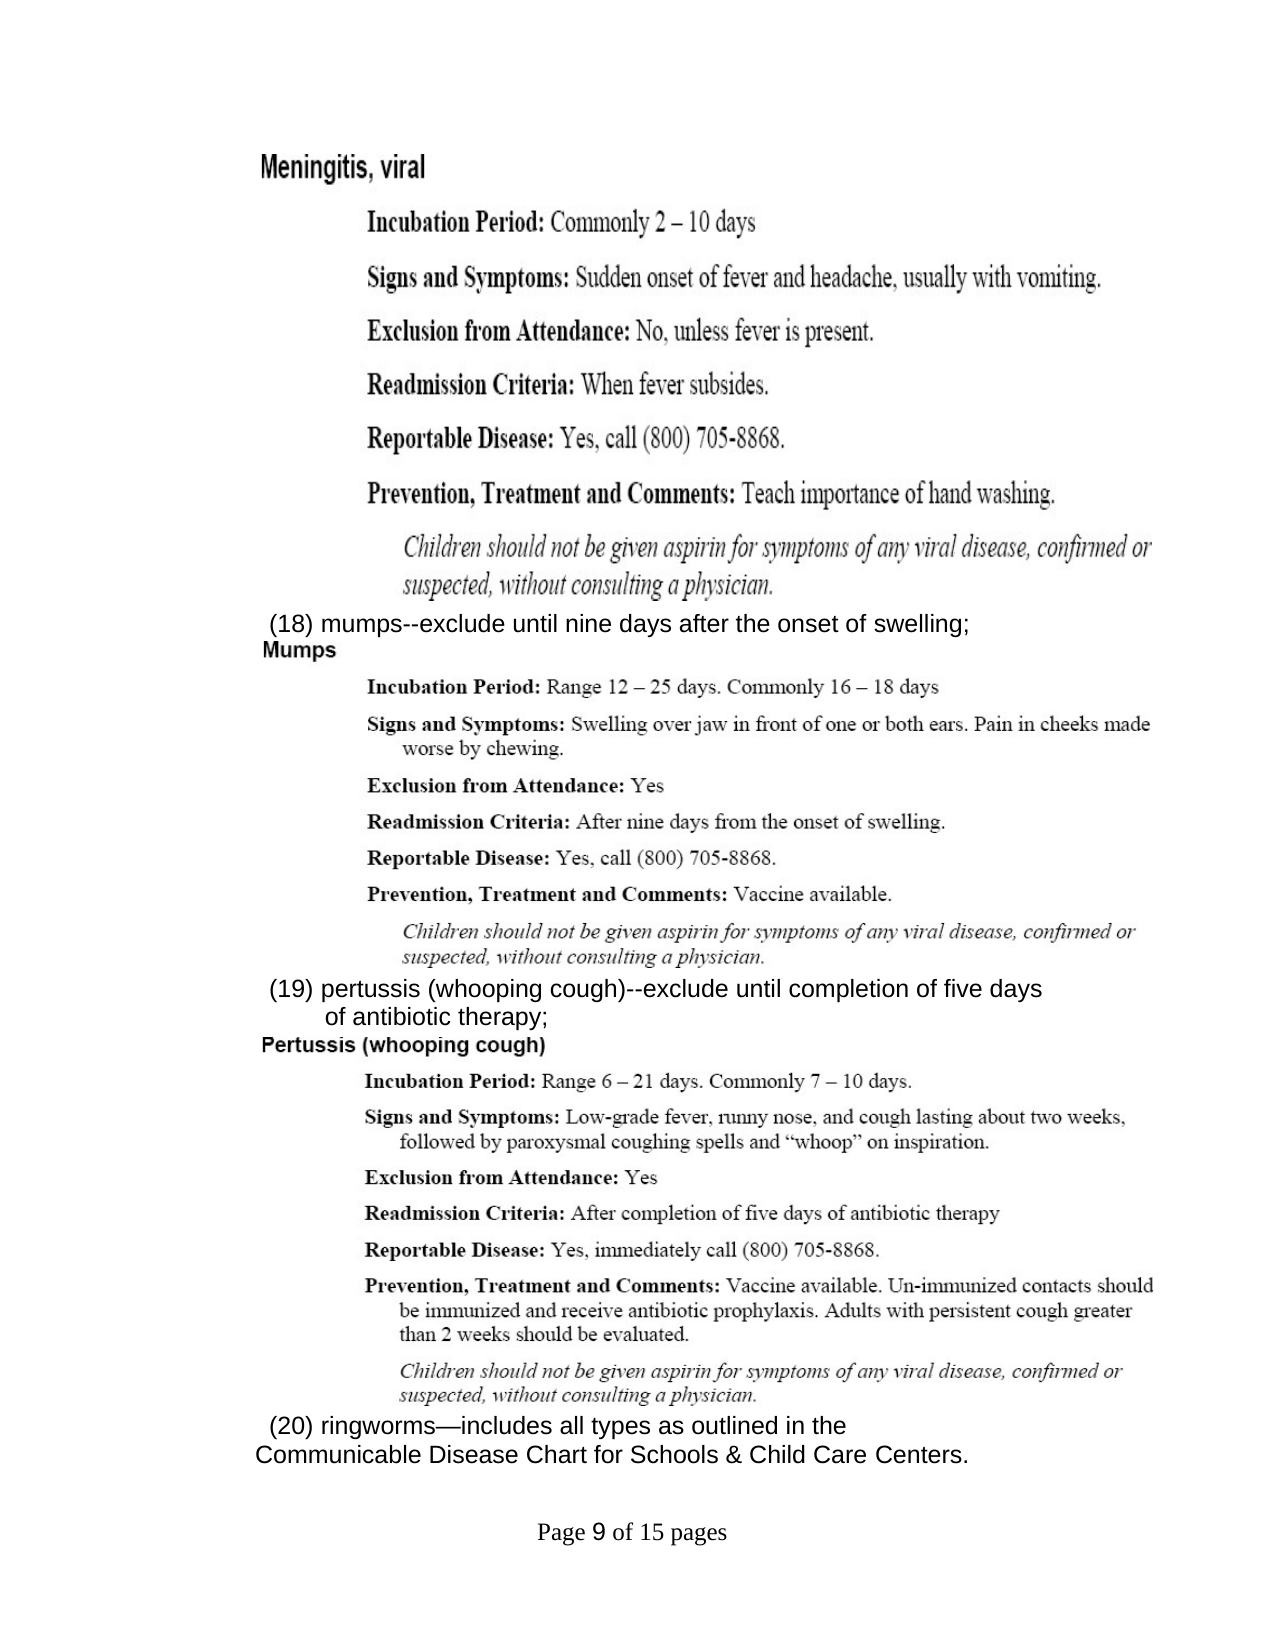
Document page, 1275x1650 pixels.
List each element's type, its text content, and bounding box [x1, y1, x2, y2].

picture [263, 641, 1151, 968]
list ringworms—includes all types as outlined in the Communicable Disease Chart for Schools & Child Care Centers. [255, 1411, 1021, 1469]
picture [262, 1037, 1154, 1406]
list mumps--exclude until nine days after the onset of swelling; [269, 609, 1183, 638]
list pertussis (whooping cough)--exclude until completion of five days of antibiotic therapy; [269, 968, 1071, 1031]
picture [261, 154, 1153, 601]
